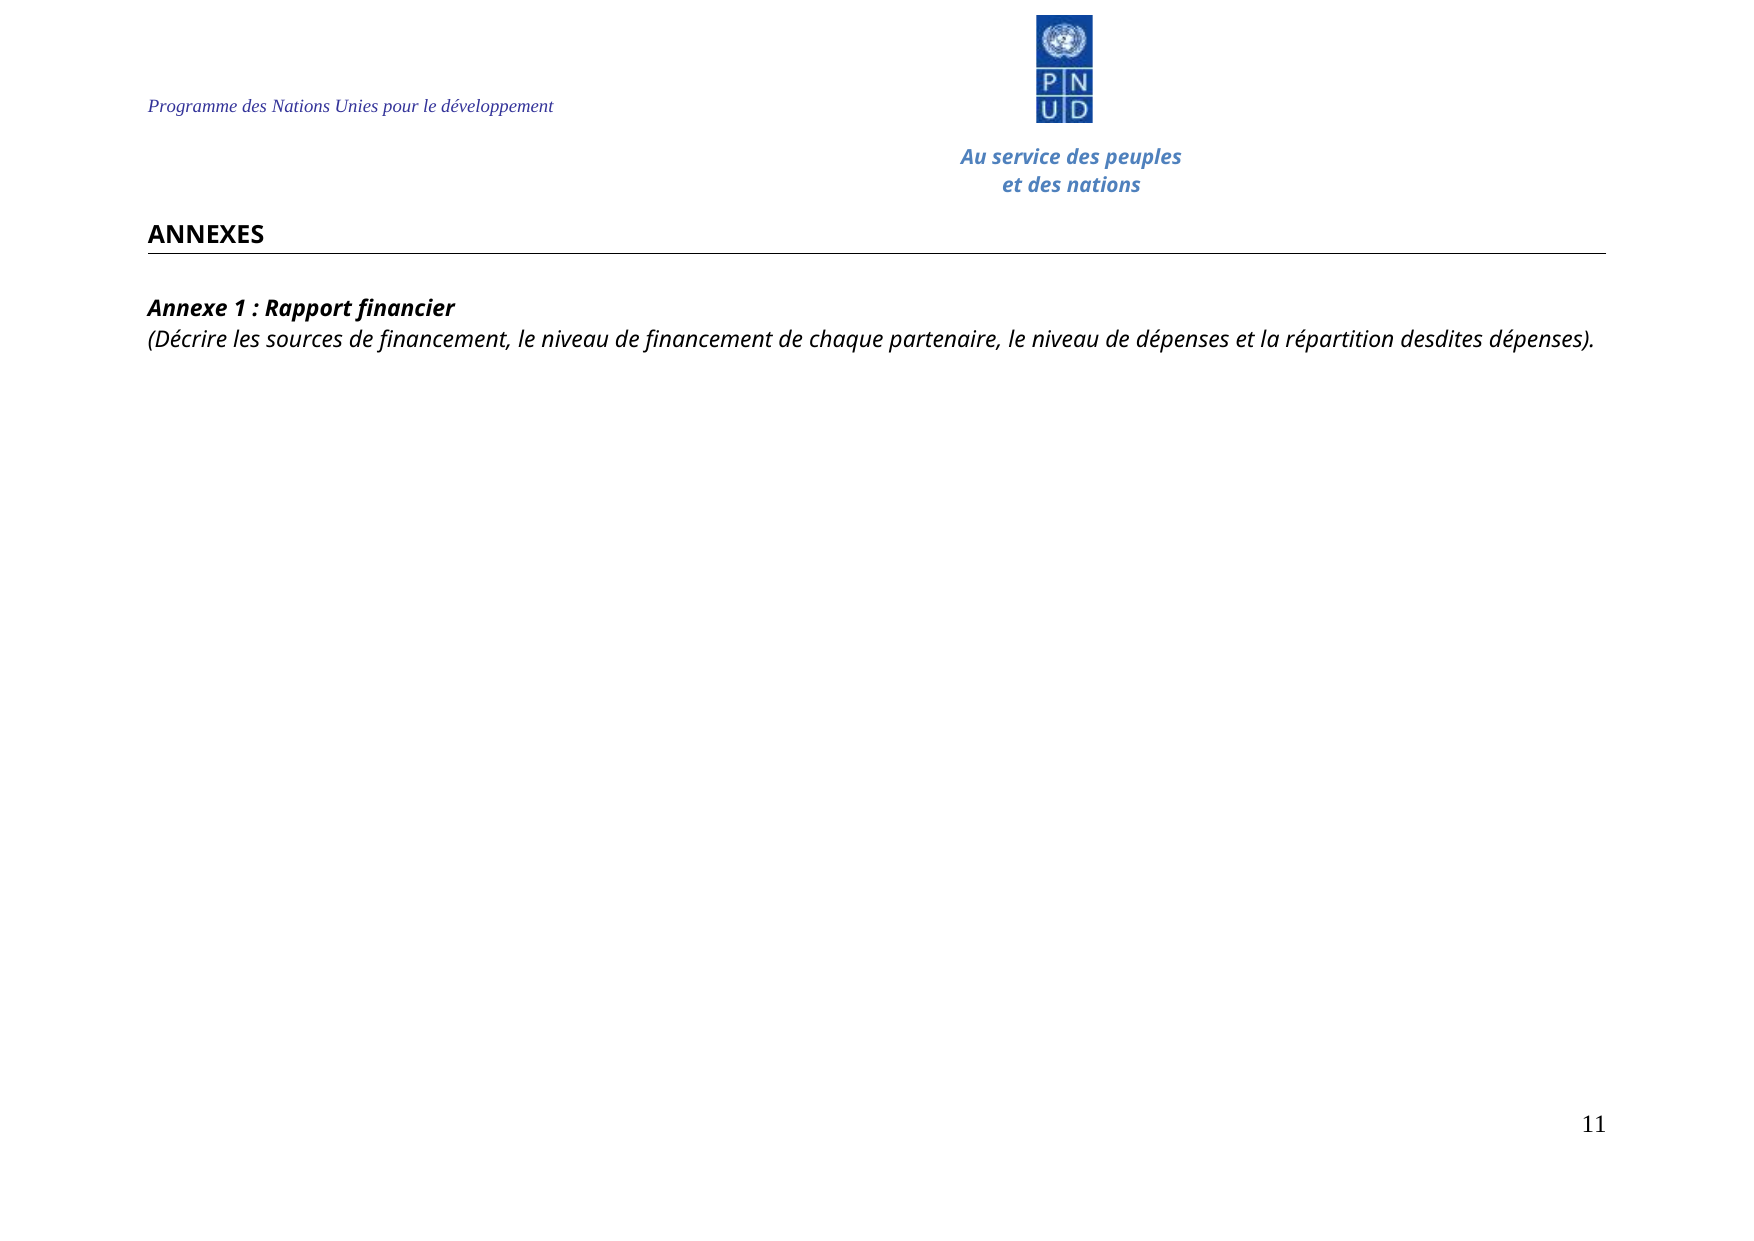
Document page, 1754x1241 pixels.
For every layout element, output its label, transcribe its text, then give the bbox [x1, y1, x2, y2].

picture [1036, 15, 1093, 123]
text Annexe 1 : Rapport financier [148, 292, 1606, 323]
text (Décrire les sources de financement, le niveau de financement de chaque partenaire, le niveau de dépenses et la répartition desdites dépenses). [148, 323, 1606, 354]
subtitle AnnexeS [148, 217, 1606, 253]
